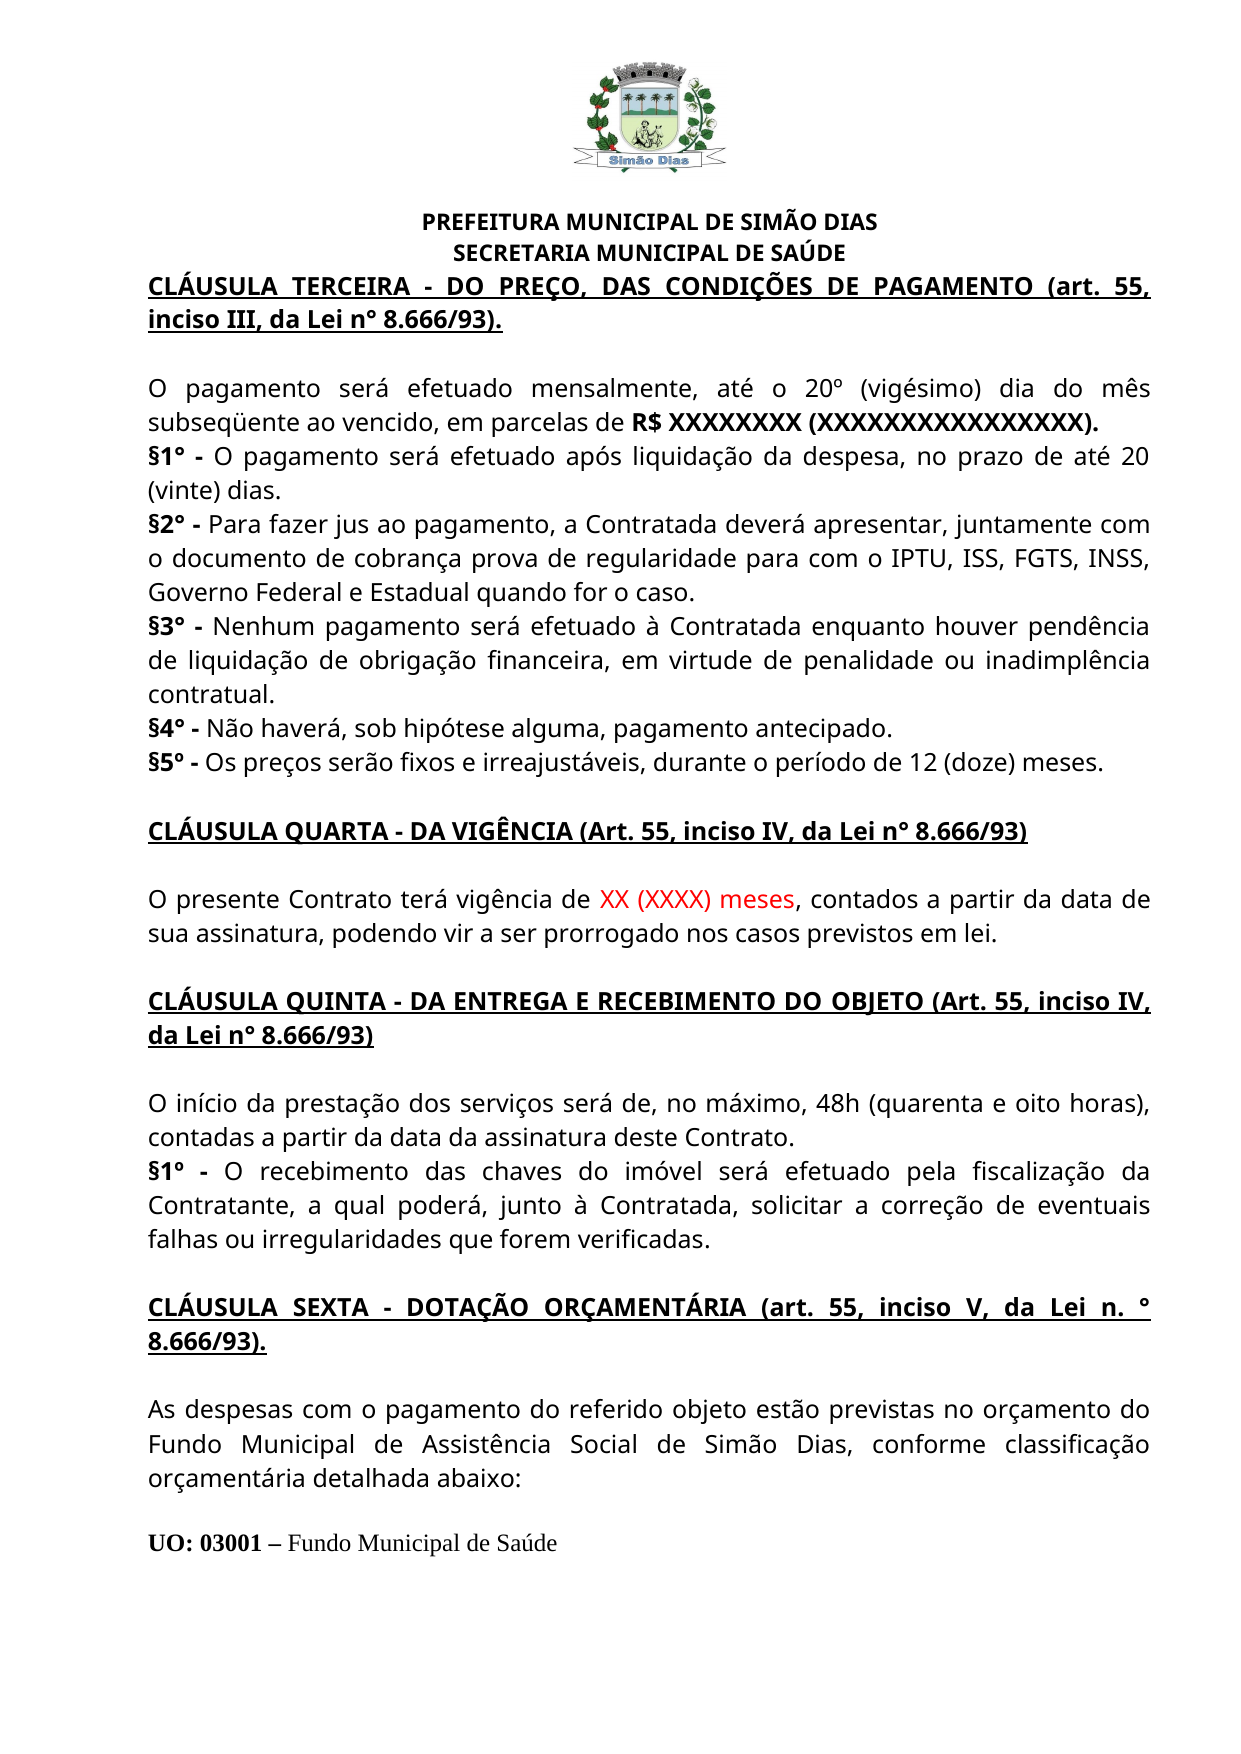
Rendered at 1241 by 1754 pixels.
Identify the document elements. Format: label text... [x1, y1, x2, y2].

text §5º - Os preços serão fixos e irreajustáveis, durante o período de 12 (doze) meses. [148, 745, 1152, 779]
text UO: 03001 – Fundo Municipal de Saúde [148, 1528, 1152, 1557]
text As despesas com o pagamento do referido objeto estão previstas no orçamento do Fundo Municipal de Assistência Social de Simão Dias, conforme classificação orçamentária detalhada abaixo: [148, 1392, 1152, 1494]
text §4° - Não haverá, sob hipótese alguma, pagamento antecipado. [148, 711, 1152, 745]
text §3° - Nenhum pagamento será efetuado à Contratada enquanto houver pendência de liquidação de obrigação financeira, em virtude de penalidade ou inadimplência contratual. [148, 609, 1152, 711]
text CLÁUSULA SEXTA - DOTAÇÃO ORÇAMENTÁRIA (art. 55, inciso V, da Lei n. ° 8.666/93). [148, 1290, 1152, 1358]
text CLÁUSULA QUINTA - DA ENTREGA E RECEBIMENTO DO OBJETO (Art. 55, inciso IV, da Lei n° 8.666/93) [148, 983, 1152, 1052]
text §2° - Para fazer jus ao pagamento, a Contratada deverá apresentar, juntamente com o documento de cobrança prova de regularidade para com o IPTU, ISS, FGTS, INSS, Governo Federal e Estadual quando for o caso. [148, 507, 1152, 609]
text §1° - O pagamento será efetuado após liquidação da despesa, no prazo de até 20 (vinte) dias. [148, 438, 1152, 507]
text O presente Contrato terá vigência de XX (XXXX) meses, contados a partir da data de sua assinatura, podendo vir a ser prorrogado nos casos previstos em lei. [148, 881, 1152, 949]
text §1º - O recebimento das chaves do imóvel será efetuado pela fiscalização da Contratante, a qual poderá, junto à Contratada, solicitar a correção de eventuais falhas ou irregularidades que forem verificadas. [148, 1154, 1152, 1256]
picture [572, 59, 728, 181]
text O início da prestação dos serviços será de, no máximo, 48h (quarenta e oito horas), contadas a partir da data da assinatura deste Contrato. [148, 1086, 1152, 1154]
text O pagamento será efetuado mensalmente, até o 20º (vigésimo) dia do mês subseqüente ao vencido, em parcelas de R$ XXXXXXXX (XXXXXXXXXXXXXXXX). [148, 370, 1152, 438]
text CLÁUSULA QUARTA - DA VIGÊNCIA (Art. 55, inciso IV, da Lei n° 8.666/93) [148, 813, 1152, 847]
text CLÁUSULA TERCEIRA - DO PREÇO, DAS CONDIÇÕES DE PAGAMENTO (art. 55, inciso III, da Lei n° 8.666/93). [148, 268, 1152, 336]
